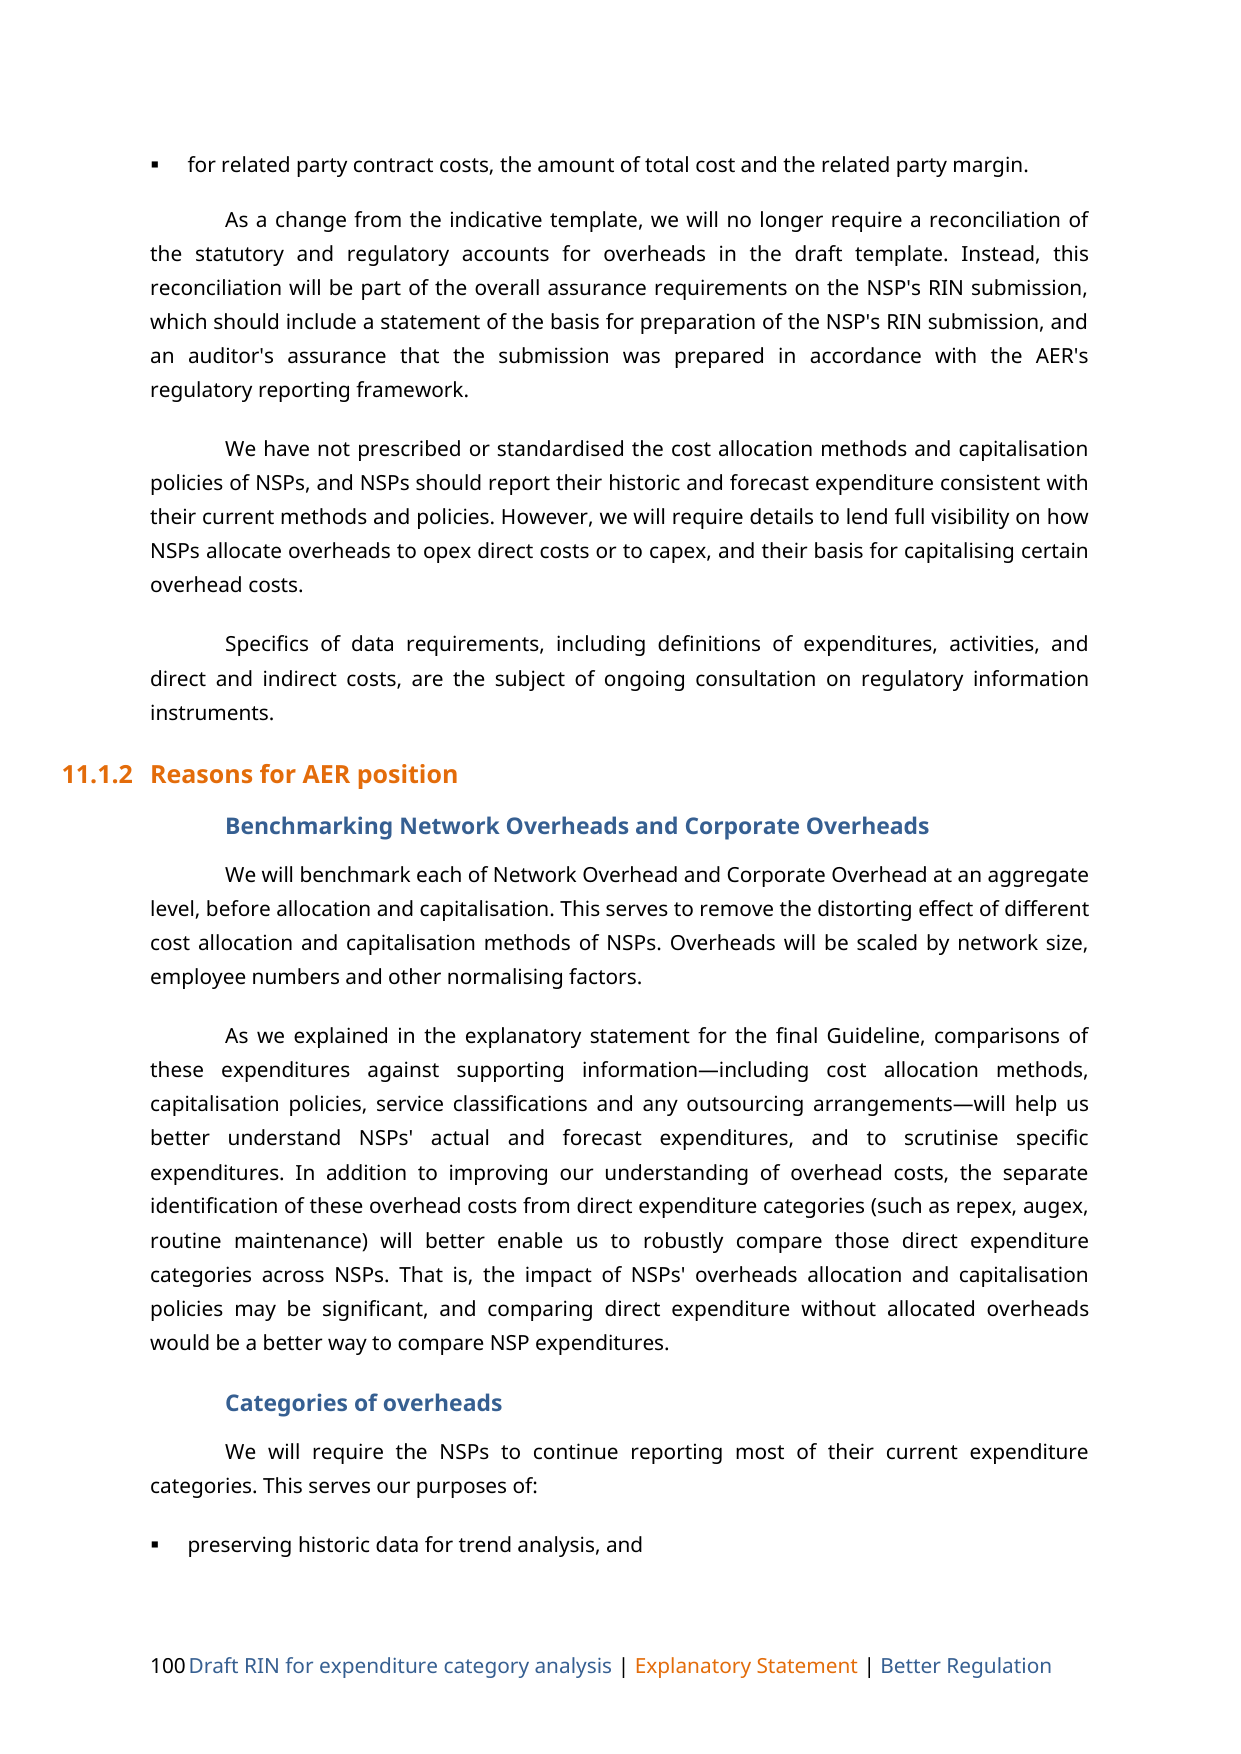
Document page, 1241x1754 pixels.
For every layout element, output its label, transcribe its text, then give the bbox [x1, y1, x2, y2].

subtitle Benchmarking Network Overheads and Corporate Overheads [150, 810, 1090, 841]
list preserving historic data for trend analysis, and [150, 1530, 1090, 1558]
text As a change from the indicative template, we will no longer require a reconciliation of the statutory and regulatory accounts for overheads in the draft template. Instead, this reconciliation will be part of the overall assurance requirements on the NSP's RIN submission, which should include a statement of the basis for preparation of the NSP's RIN submission, and an auditor's assurance that the submission was prepared in accordance with the AER's regulatory reporting framework. [150, 205, 1090, 404]
list We have not prescribed or standardised the cost allocation methods and capitalisation policies of NSPs, and NSPs should report their historic and forecast expenditure consistent with their current methods and policies. However, we will require details to lend full visibility on how NSPs allocate overheads to opex direct costs or to capex, and their basis for capitalising certain overhead costs. [150, 434, 1090, 599]
list As we explained in the explanatory statement for the final Guideline, comparisons of these expenditures against supporting information—including cost allocation methods, capitalisation policies, service classifications and any outsourcing arrangements—will help us better understand NSPs' actual and forecast expenditures, and to scrutinise specific expenditures. In addition to improving our understanding of overhead costs, the separate identification of these overhead costs from direct expenditure categories (such as repex, augex, routine maintenance) will better enable us to robustly compare those direct expenditure categories across NSPs. That is, the impact of NSPs' overheads allocation and capitalisation policies may be significant, and comparing direct expenditure without allocated overheads would be a better way to compare NSP expenditures. [150, 1021, 1090, 1356]
list Specifics of data requirements, including definitions of expenditures, activities, and direct and indirect costs, are the subject of ongoing consultation on regulatory information instruments. [150, 629, 1090, 726]
subtitle Reasons for AER position [61, 757, 1090, 791]
list We will require the NSPs to continue reporting most of their current expenditure categories. This serves our purposes of: [150, 1437, 1090, 1499]
subtitle Categories of overheads [150, 1387, 1090, 1418]
list for related party contract costs, the amount of total cost and the related party margin. [150, 150, 1090, 178]
list We will benchmark each of Network Overhead and Corporate Overhead at an aggregate level, before allocation and capitalisation. This serves to remove the distorting effect of different cost allocation and capitalisation methods of NSPs. Overheads will be scaled by network size, employee numbers and other normalising factors. [150, 860, 1090, 991]
